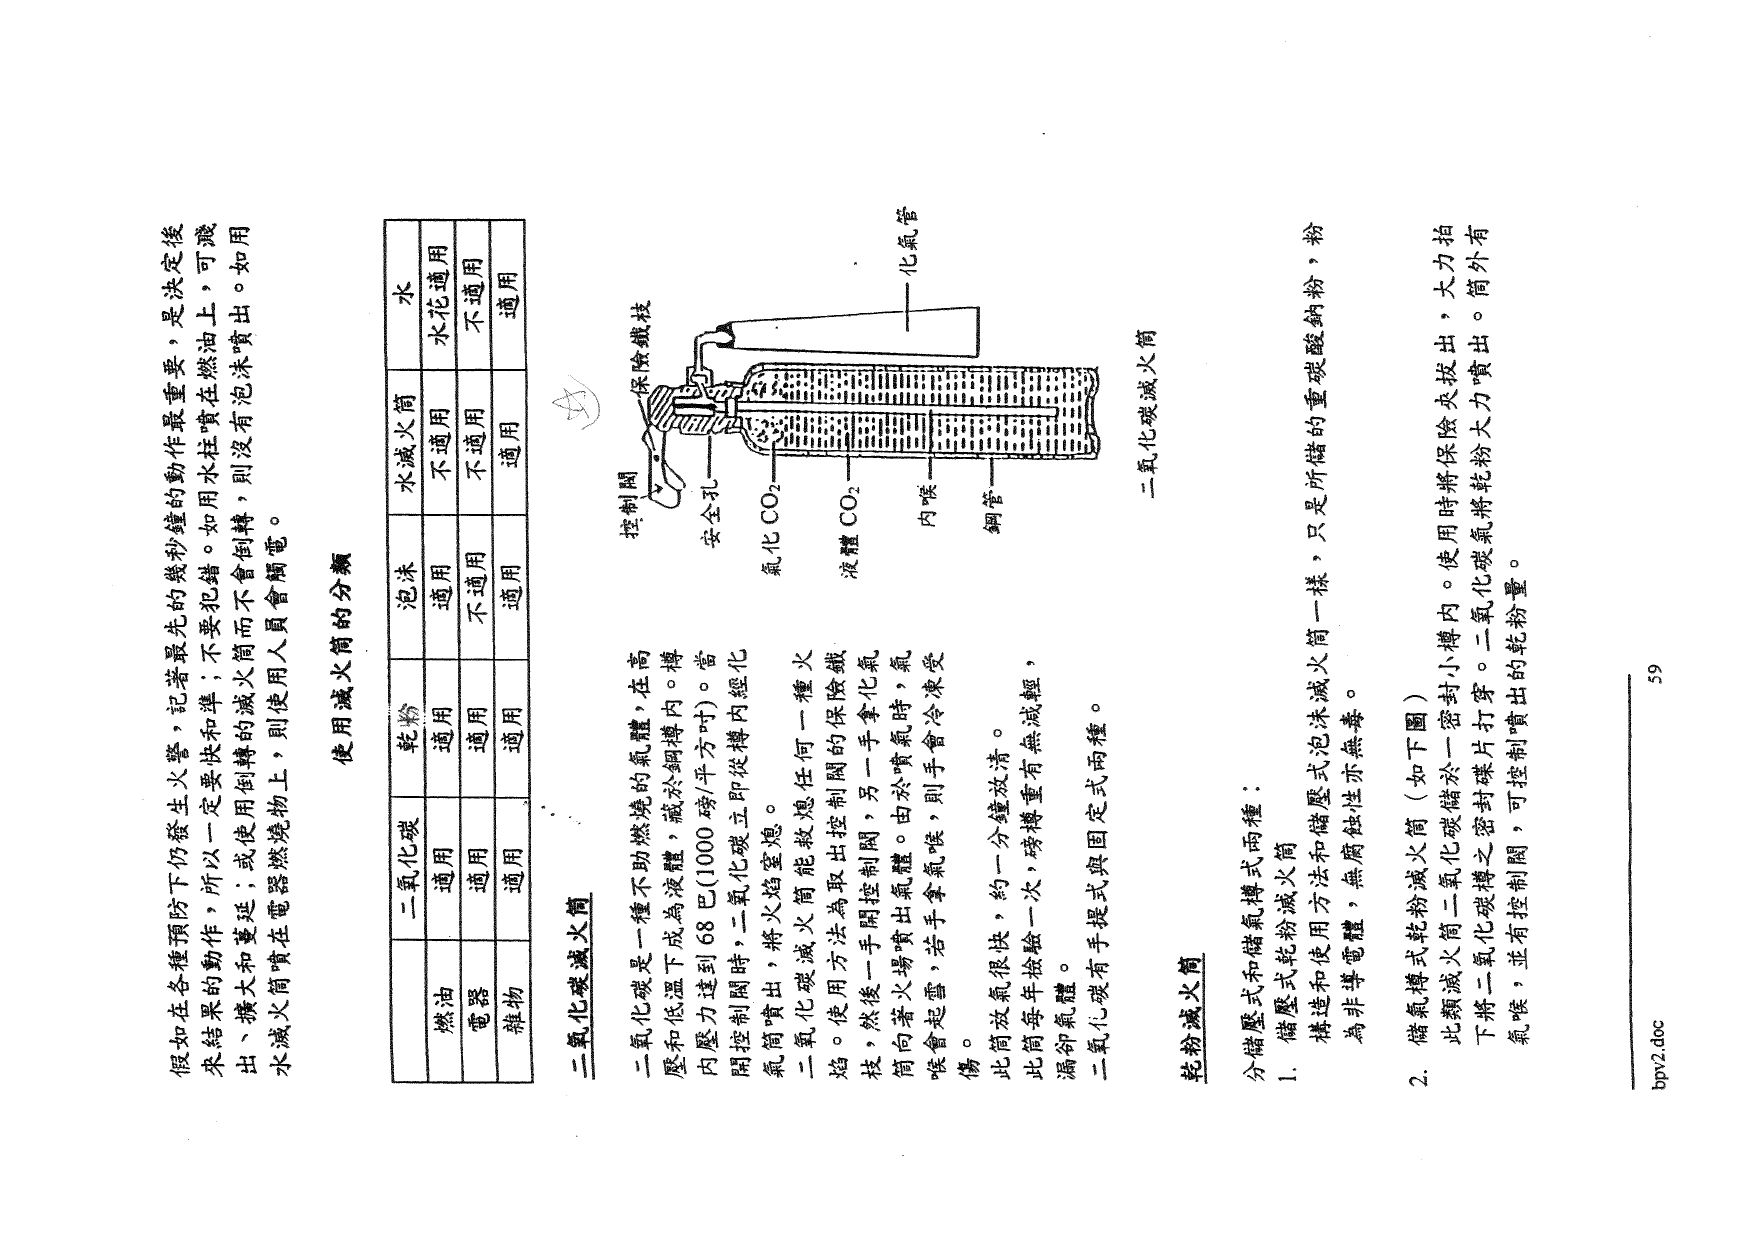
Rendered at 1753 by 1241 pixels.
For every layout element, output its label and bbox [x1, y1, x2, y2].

picture [112, 2, 1669, 1160]
